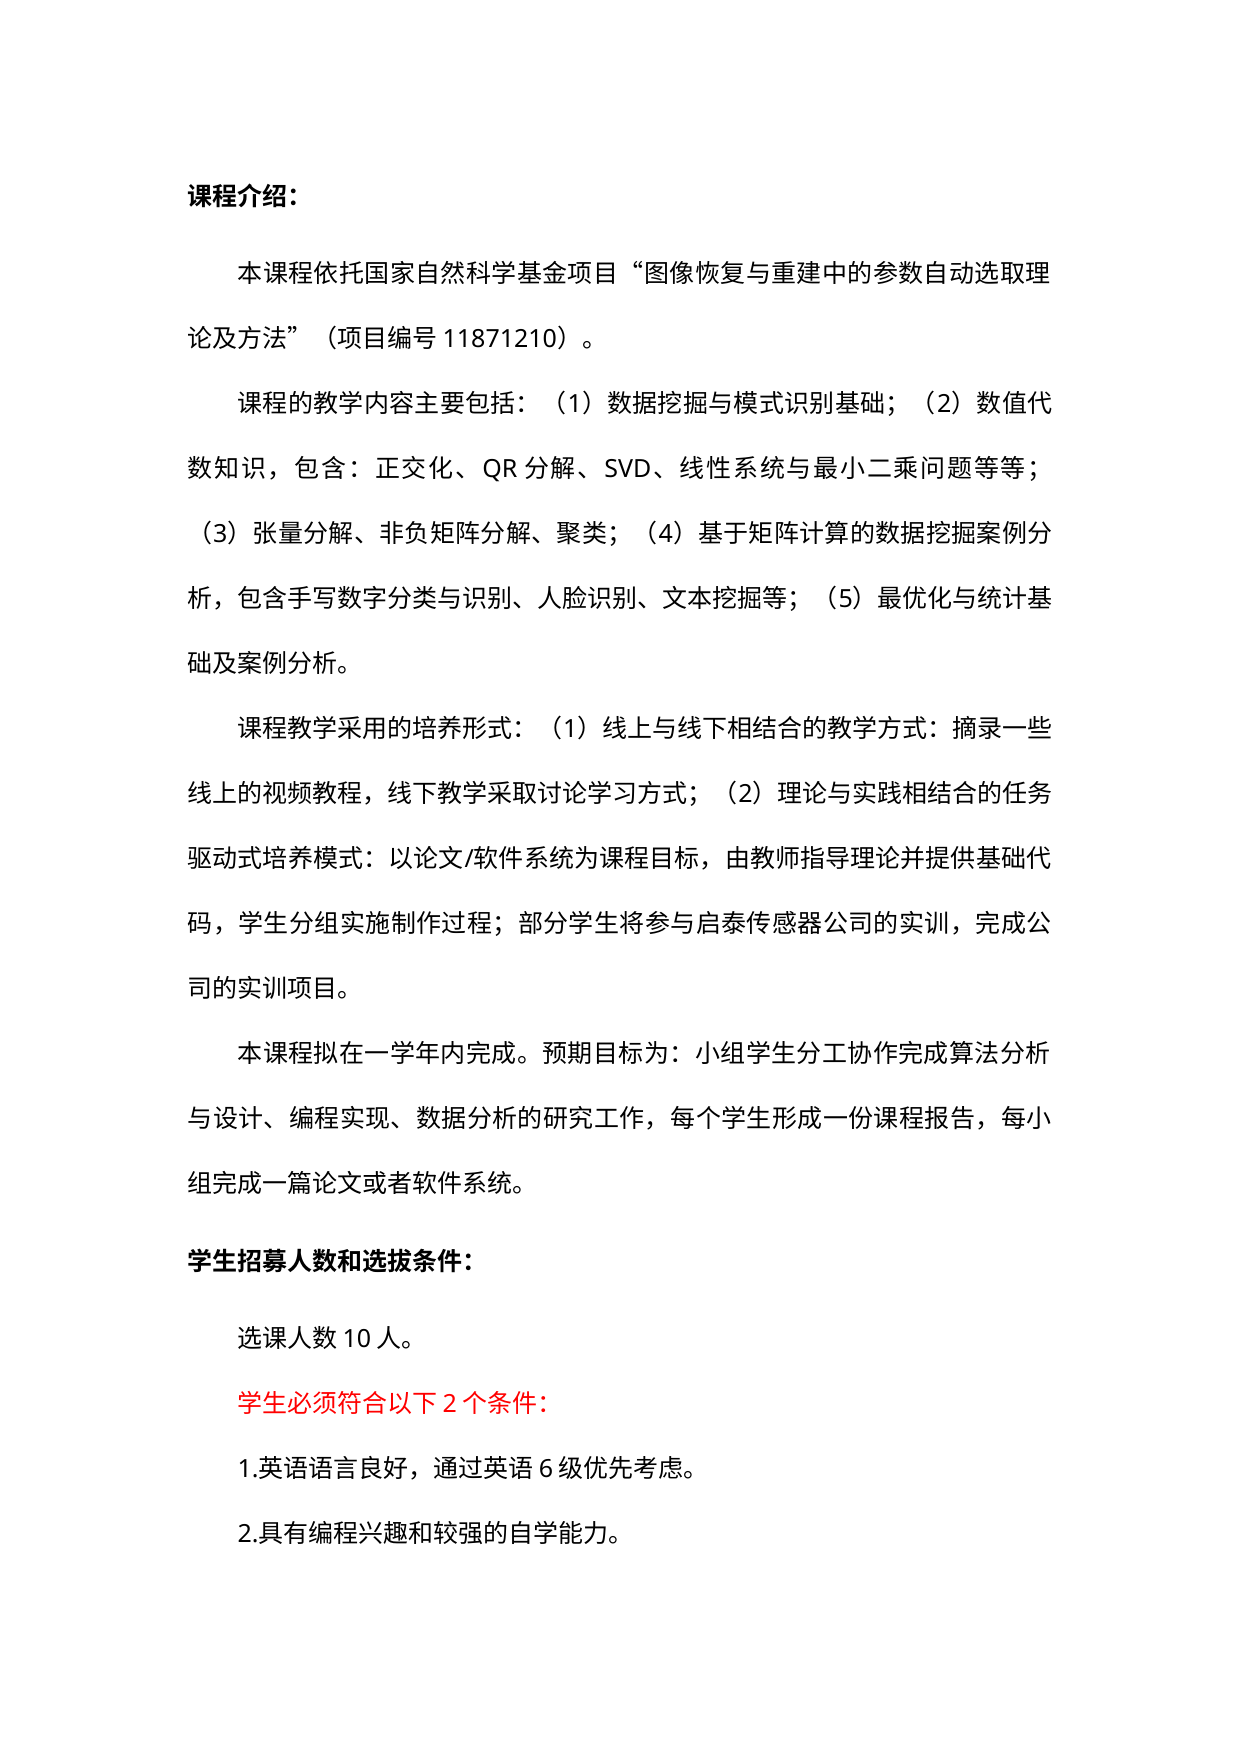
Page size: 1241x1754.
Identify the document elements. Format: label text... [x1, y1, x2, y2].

text 本课程拟在一学年内完成。预期目标为：小组学生分工协作完成算法分析与设计、编程实现、数据分析的研究工作，每个学生形成一份课程报告，每小组完成一篇论文或者软件系统。 [187, 1019, 1053, 1214]
text 课程教学采用的培养形式：（1）线上与线下相结合的教学方式：摘录一些线上的视频教程，线下教学采取讨论学习方式；（2）理论与实践相结合的任务驱动式培养模式：以论文/软件系统为课程目标，由教师指导理论并提供基础代码，学生分组实施制作过程；部分学生将参与启泰传感器公司的实训，完成公司的实训项目。 [187, 694, 1053, 1019]
text 学生必须符合以下2个条件： [187, 1369, 1053, 1434]
text 学生招募人数和选拔条件： [187, 1227, 1053, 1292]
text 课程介绍： [187, 162, 1053, 227]
text 1.英语语言良好，通过英语6级优先考虑。 [187, 1434, 1053, 1499]
text 本课程依托国家自然科学基金项目“图像恢复与重建中的参数自动选取理论及方法”（项目编号11871210）。 [187, 239, 1053, 369]
text 选课人数10人。 [187, 1304, 1053, 1369]
text 课程的教学内容主要包括：（1）数据挖掘与模式识别基础；（2）数值代数知识，包含：正交化、QR分解、SVD、线性系统与最小二乘问题等等；（3）张量分解、非负矩阵分解、聚类；（4）基于矩阵计算的数据挖掘案例分析，包含手写数字分类与识别、人脸识别、文本挖掘等；（5）最优化与统计基础及案例分析。 [187, 369, 1053, 694]
text 2.具有编程兴趣和较强的自学能力。 [187, 1499, 1053, 1564]
